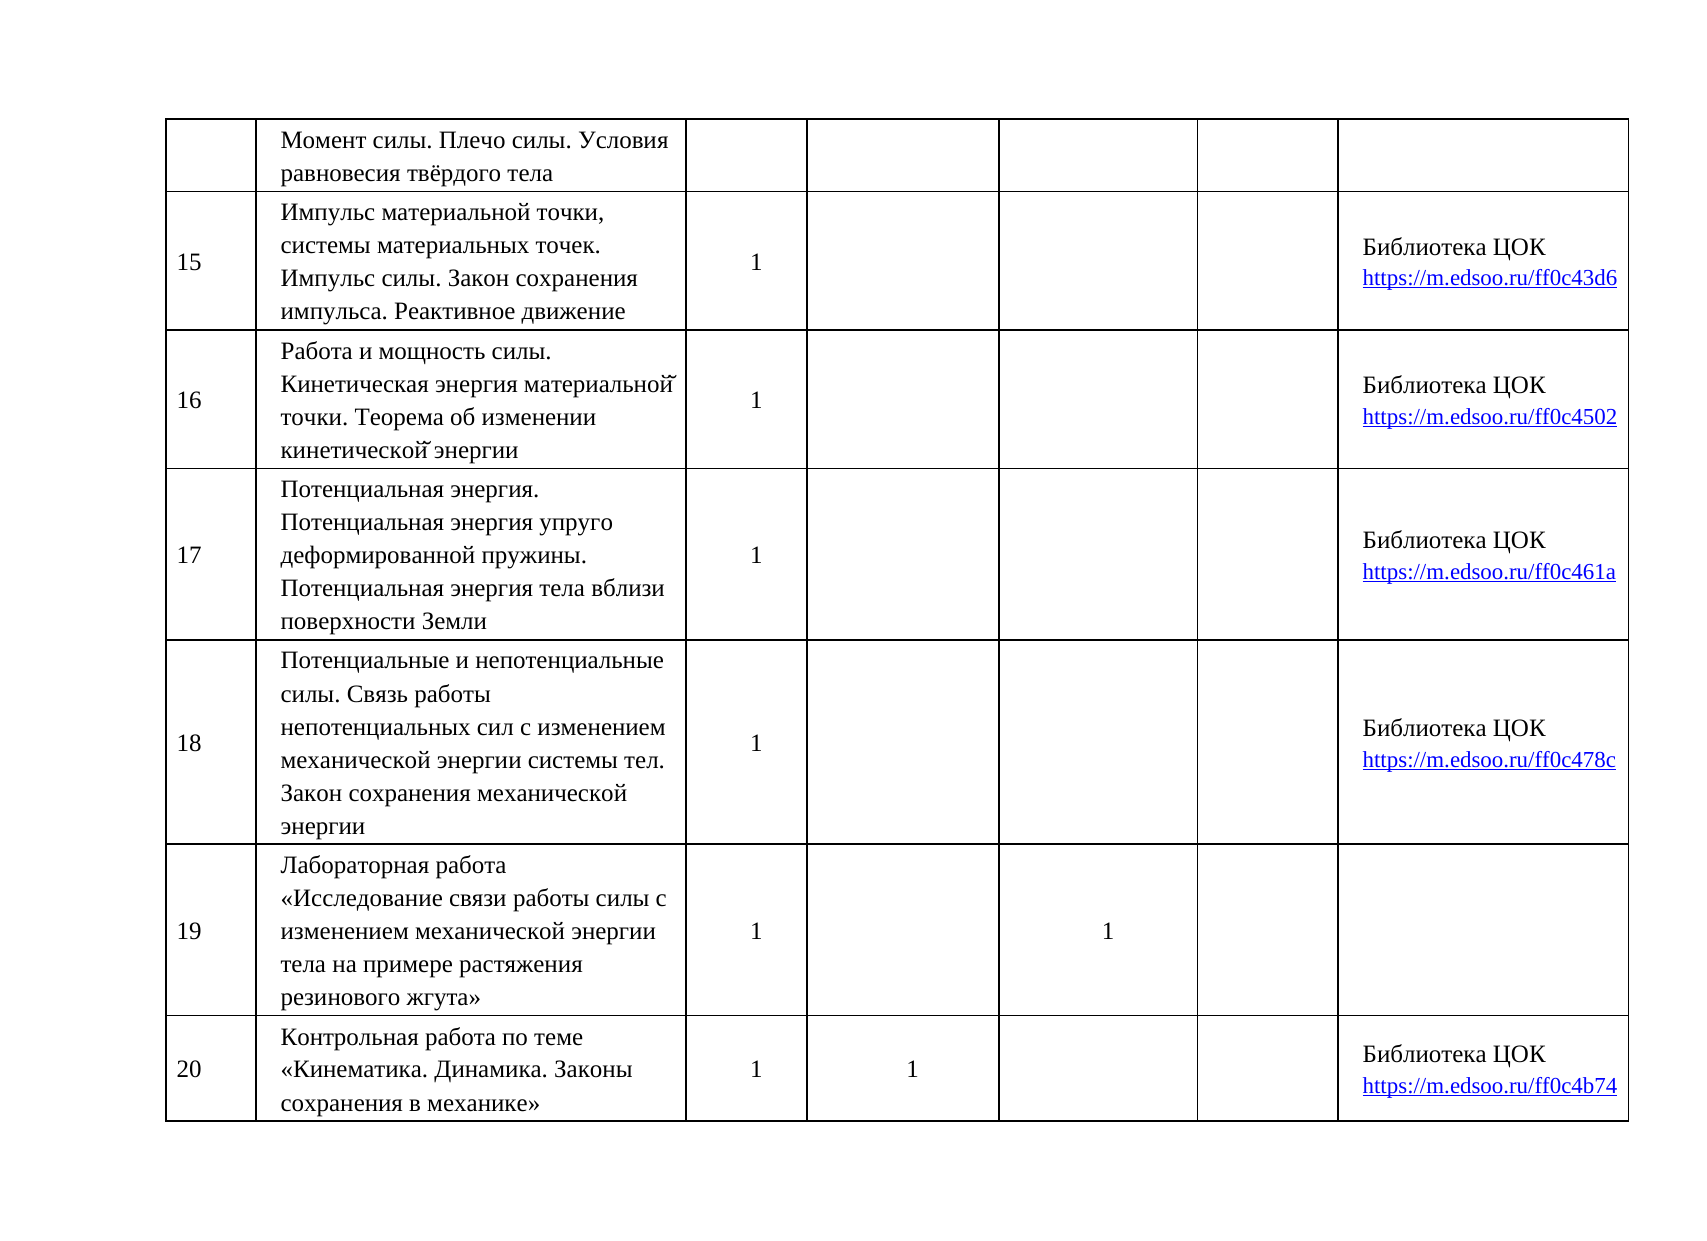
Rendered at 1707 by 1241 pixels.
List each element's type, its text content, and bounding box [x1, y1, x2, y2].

table_cell [808, 845, 998, 1015]
table_cell Лабораторная работа «Исследование связи работы силы с изменением механической энергии тела на примере растяжения резинового жгута» [257, 845, 685, 1015]
table_cell [1000, 331, 1197, 467]
table_cell [1000, 641, 1197, 843]
table_cell Потенциальные и непотенциальные силы. Связь работы непотенциальных сил с изменением механической энергии системы тел. Закон сохранения механической энергии [257, 641, 685, 843]
table_cell Библиотека ЦОК https://m.edsoo.ru/ff0c4b74 [1339, 1016, 1628, 1120]
table_cell Библиотека ЦОК https://m.edsoo.ru/ff0c478c [1339, 641, 1628, 843]
table_cell [1198, 192, 1337, 329]
table_cell [1000, 120, 1197, 191]
table_cell 1 [687, 469, 806, 639]
table_cell 16 [167, 331, 255, 467]
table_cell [257, 120, 685, 191]
table_cell [1198, 1016, 1337, 1120]
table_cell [1339, 120, 1628, 191]
table_cell 18 [167, 641, 255, 843]
table_cell [808, 641, 998, 843]
table_cell [1198, 469, 1337, 639]
table_cell [1198, 845, 1337, 1015]
table_cell [1198, 331, 1337, 467]
table_cell 17 [167, 469, 255, 639]
table_cell 1 [687, 192, 806, 329]
table_cell 1 [687, 845, 806, 1015]
table_cell Библиотека ЦОК https://m.edsoo.ru/ff0c4502 [1339, 331, 1628, 467]
table_cell [1000, 1016, 1197, 1120]
table_cell [808, 120, 998, 191]
table_cell 14 [167, 120, 255, 191]
table_cell [808, 469, 998, 639]
table_cell 1 [687, 1016, 806, 1120]
table_cell [1198, 641, 1337, 843]
table_cell Библиотека ЦОК https://m.edsoo.ru/ff0c43d6 [1339, 192, 1628, 329]
table_cell Потенциальная энергия. Потенциальная энергия упруго деформированной пружины. Потенциальная энергия тела вблизи поверхности Земли [257, 469, 685, 639]
table_cell 1 [687, 331, 806, 467]
table_cell [1198, 120, 1337, 191]
table_cell [1000, 192, 1197, 329]
table_cell 19 [167, 845, 255, 1015]
table_cell 1 [687, 641, 806, 843]
table_cell 1 [1000, 845, 1197, 1015]
table_cell [1339, 845, 1628, 1015]
table_cell Контрольная работа по теме «Кинематика. Динамика. Законы сохранения в механике» [257, 1016, 685, 1120]
table_cell Библиотека ЦОК https://m.edsoo.ru/ff0c461a [1339, 469, 1628, 639]
table_cell Работа и мощность силы. Кинетическая энергия материальной̆ точки. Теорема об изменении кинетической̆ энергии [257, 331, 685, 467]
table_cell Импульс материальной точки, системы материальных точек. Импульс силы. Закон сохранения импульса. Реактивное движение [257, 192, 685, 329]
table_cell 1 [808, 1016, 998, 1120]
table_cell 15 [167, 192, 255, 329]
table_cell [808, 192, 998, 329]
table_cell 20 [167, 1016, 255, 1120]
table_cell [1000, 469, 1197, 639]
table_cell 1 [687, 120, 806, 191]
table_cell [808, 331, 998, 467]
